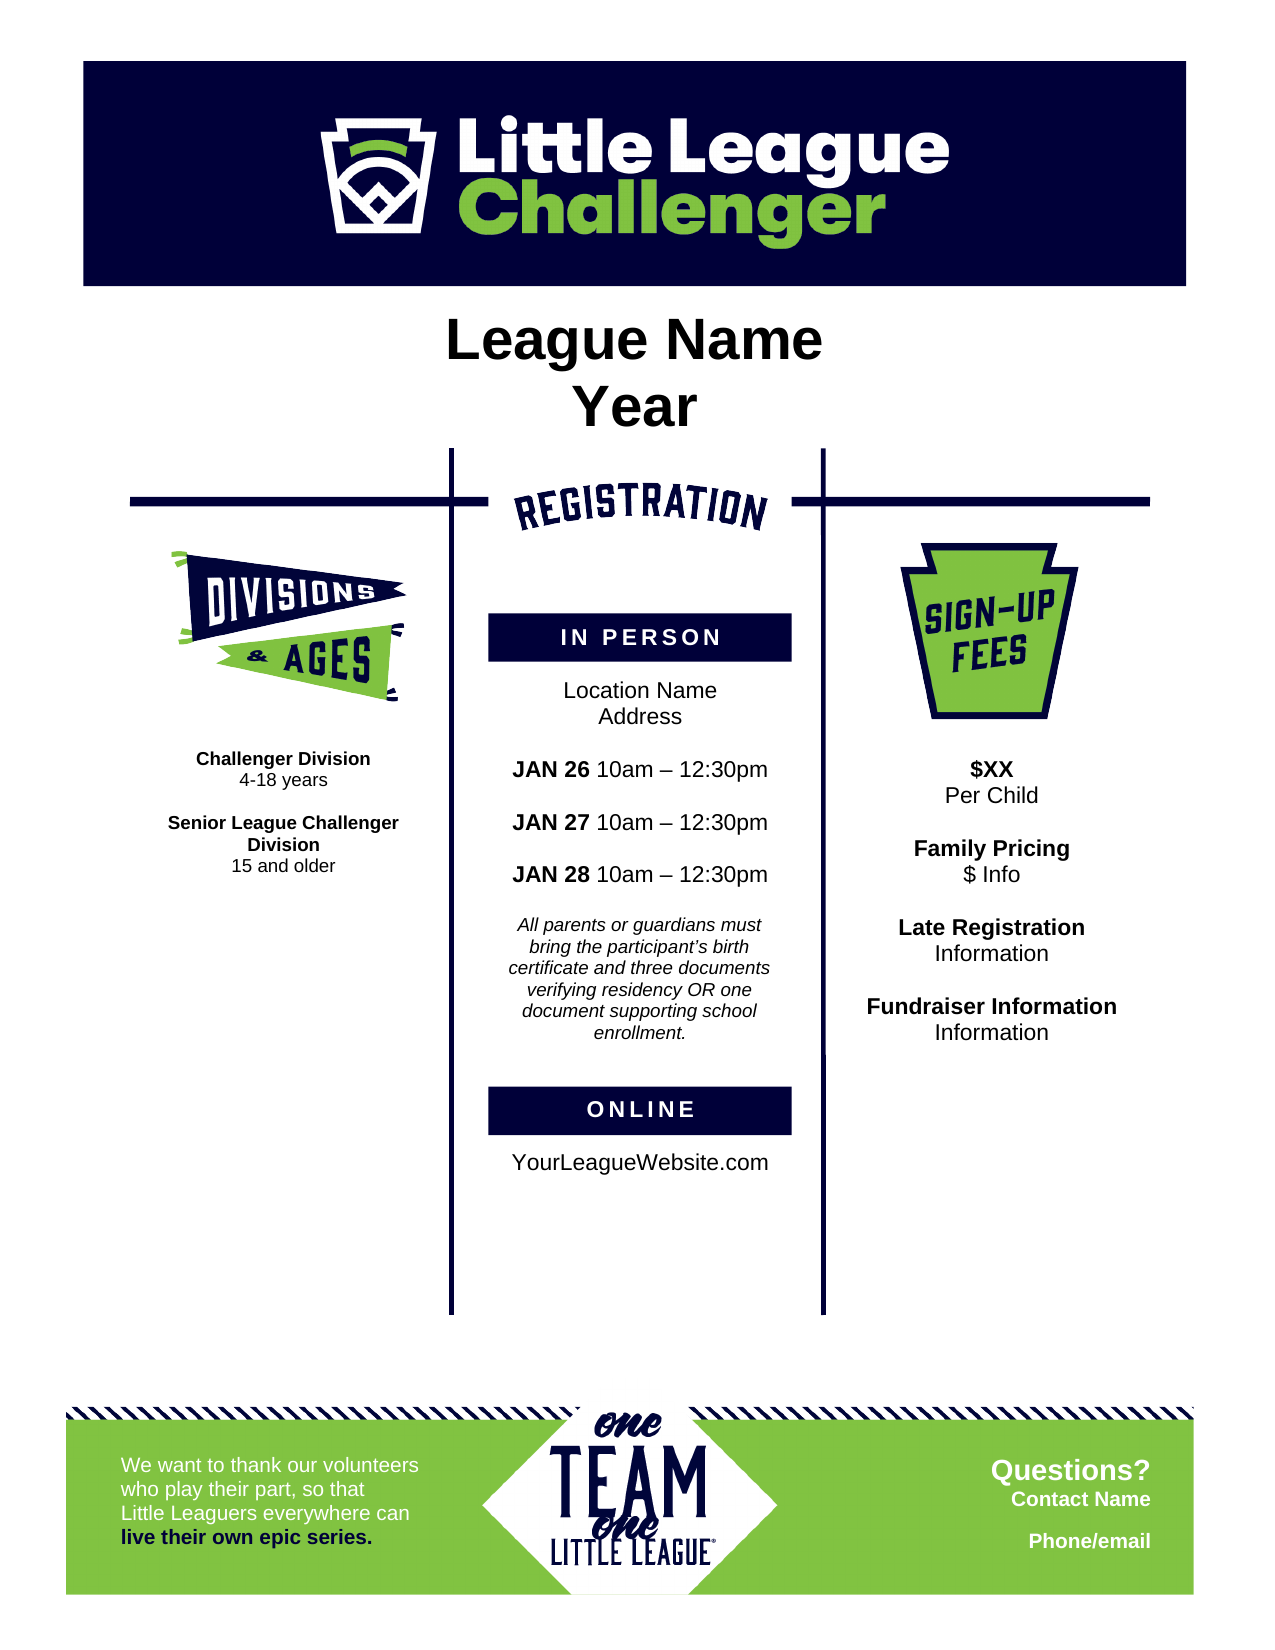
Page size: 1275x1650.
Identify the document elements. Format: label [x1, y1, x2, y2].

picture [489, 455, 809, 555]
picture [874, 532, 1109, 732]
picture [320, 115, 949, 249]
picture [25, 1378, 1250, 1621]
picture [149, 532, 424, 719]
